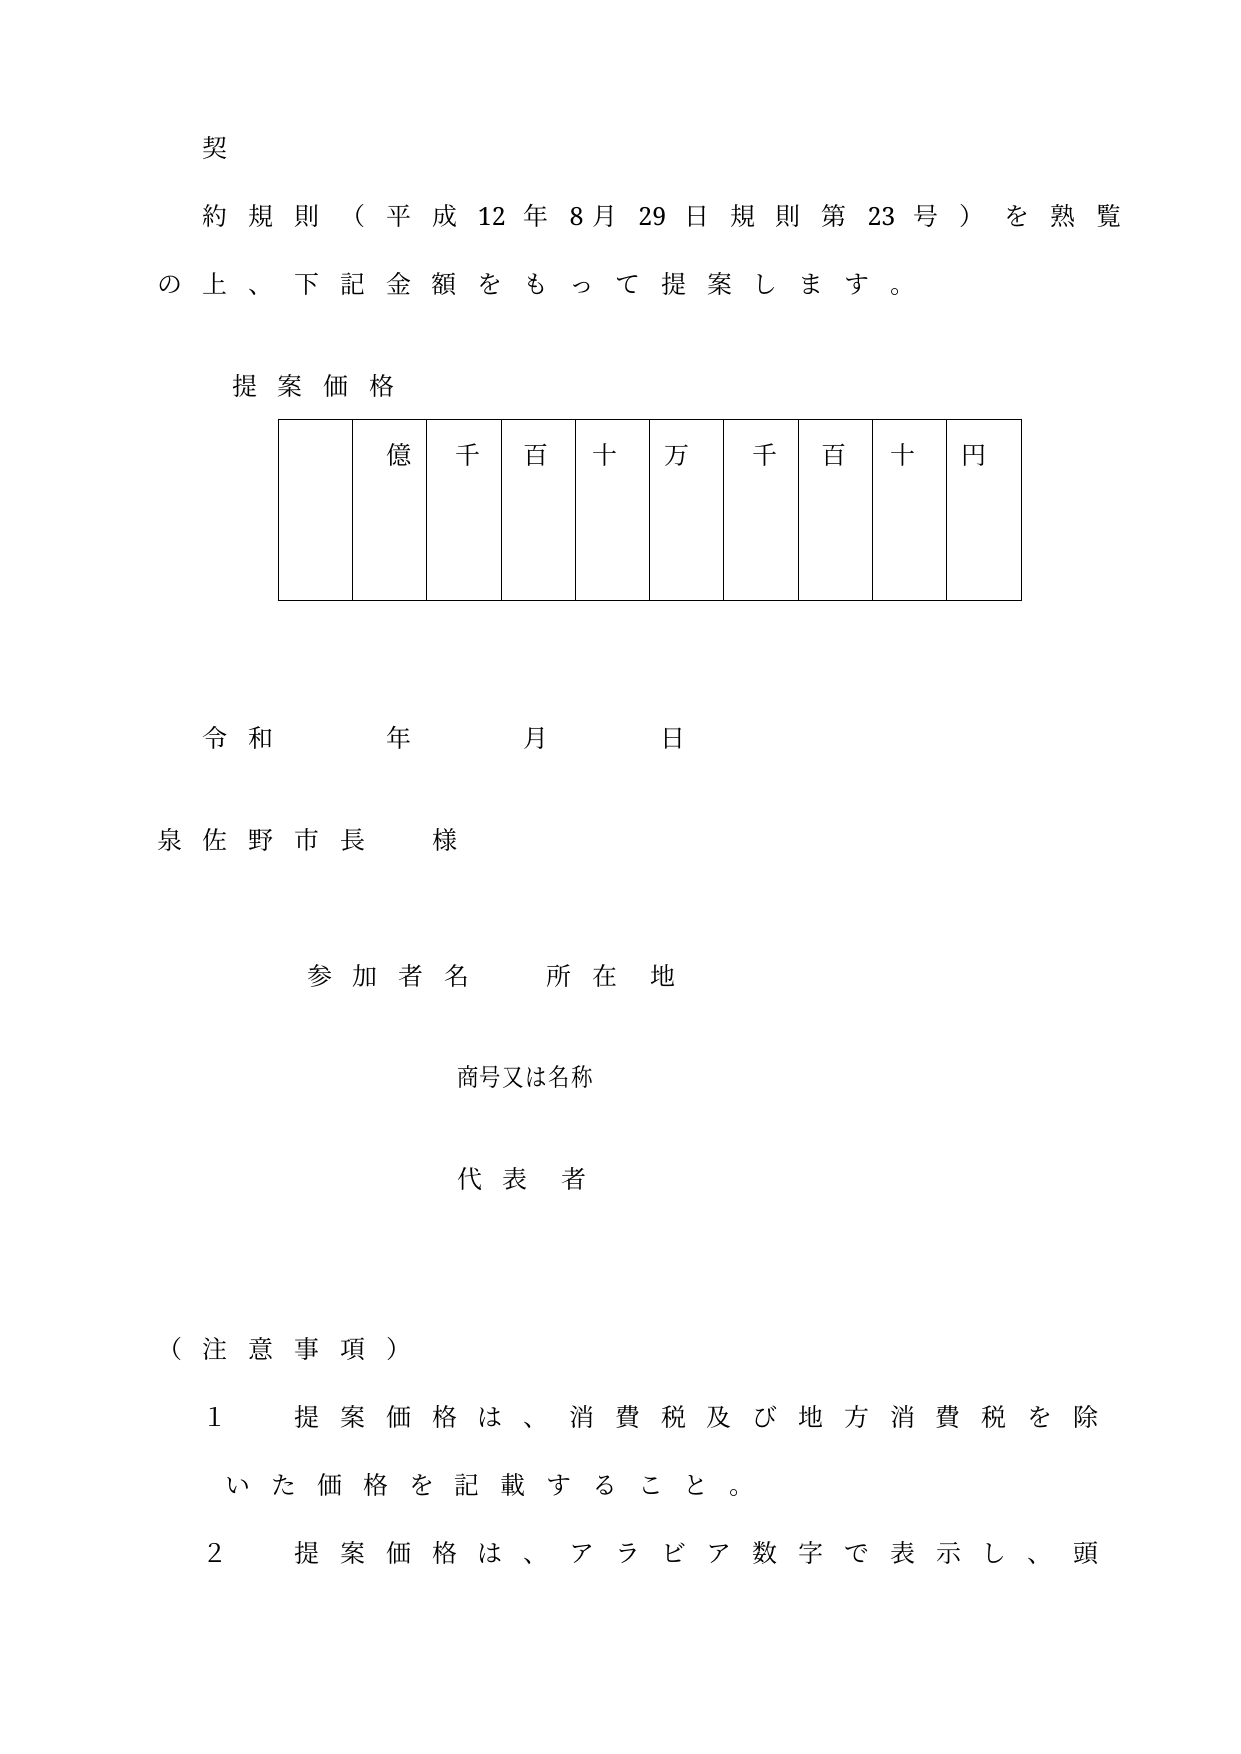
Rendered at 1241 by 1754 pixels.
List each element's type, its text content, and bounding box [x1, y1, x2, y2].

table_header 百 [799, 420, 872, 487]
table_cell [724, 488, 798, 600]
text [180, 1518, 1142, 1586]
text 参加者名 所在地 [157, 940, 1142, 1008]
table_header 千 [427, 420, 501, 487]
text 代表者 [157, 1144, 1142, 1212]
text 令和 年 月 日 [157, 703, 1142, 771]
table_cell [427, 488, 501, 600]
text １ 提案価格は、消費税及び地方消費税を除いた価格を記載すること。 [180, 1382, 1142, 1518]
table_cell [650, 488, 723, 600]
text 泉佐野市長 様 [157, 804, 1142, 872]
table_header 百 [502, 420, 575, 487]
text 提案価格 [180, 351, 1142, 418]
table_cell [502, 488, 575, 600]
table_header 千 [724, 420, 798, 487]
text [180, 113, 1142, 181]
text 商号又は名称 [157, 1042, 1142, 1110]
table_cell [799, 488, 872, 600]
table_header [279, 420, 352, 487]
text （注意事項） [157, 1314, 1142, 1382]
table_header 円 [947, 420, 1021, 487]
table_header 十 [576, 420, 649, 487]
table_header 億 [353, 420, 426, 487]
table_cell [353, 488, 426, 600]
table_header 十 [873, 420, 946, 487]
table_cell [576, 488, 649, 600]
table_cell [947, 488, 1021, 600]
table_cell [873, 488, 946, 600]
text 約規則（平成12年8月29日規則第23号）を熟覧の上、下記金額をもって提案します。 [157, 181, 1142, 317]
table_cell [279, 488, 352, 600]
table_header 万 [650, 420, 723, 487]
